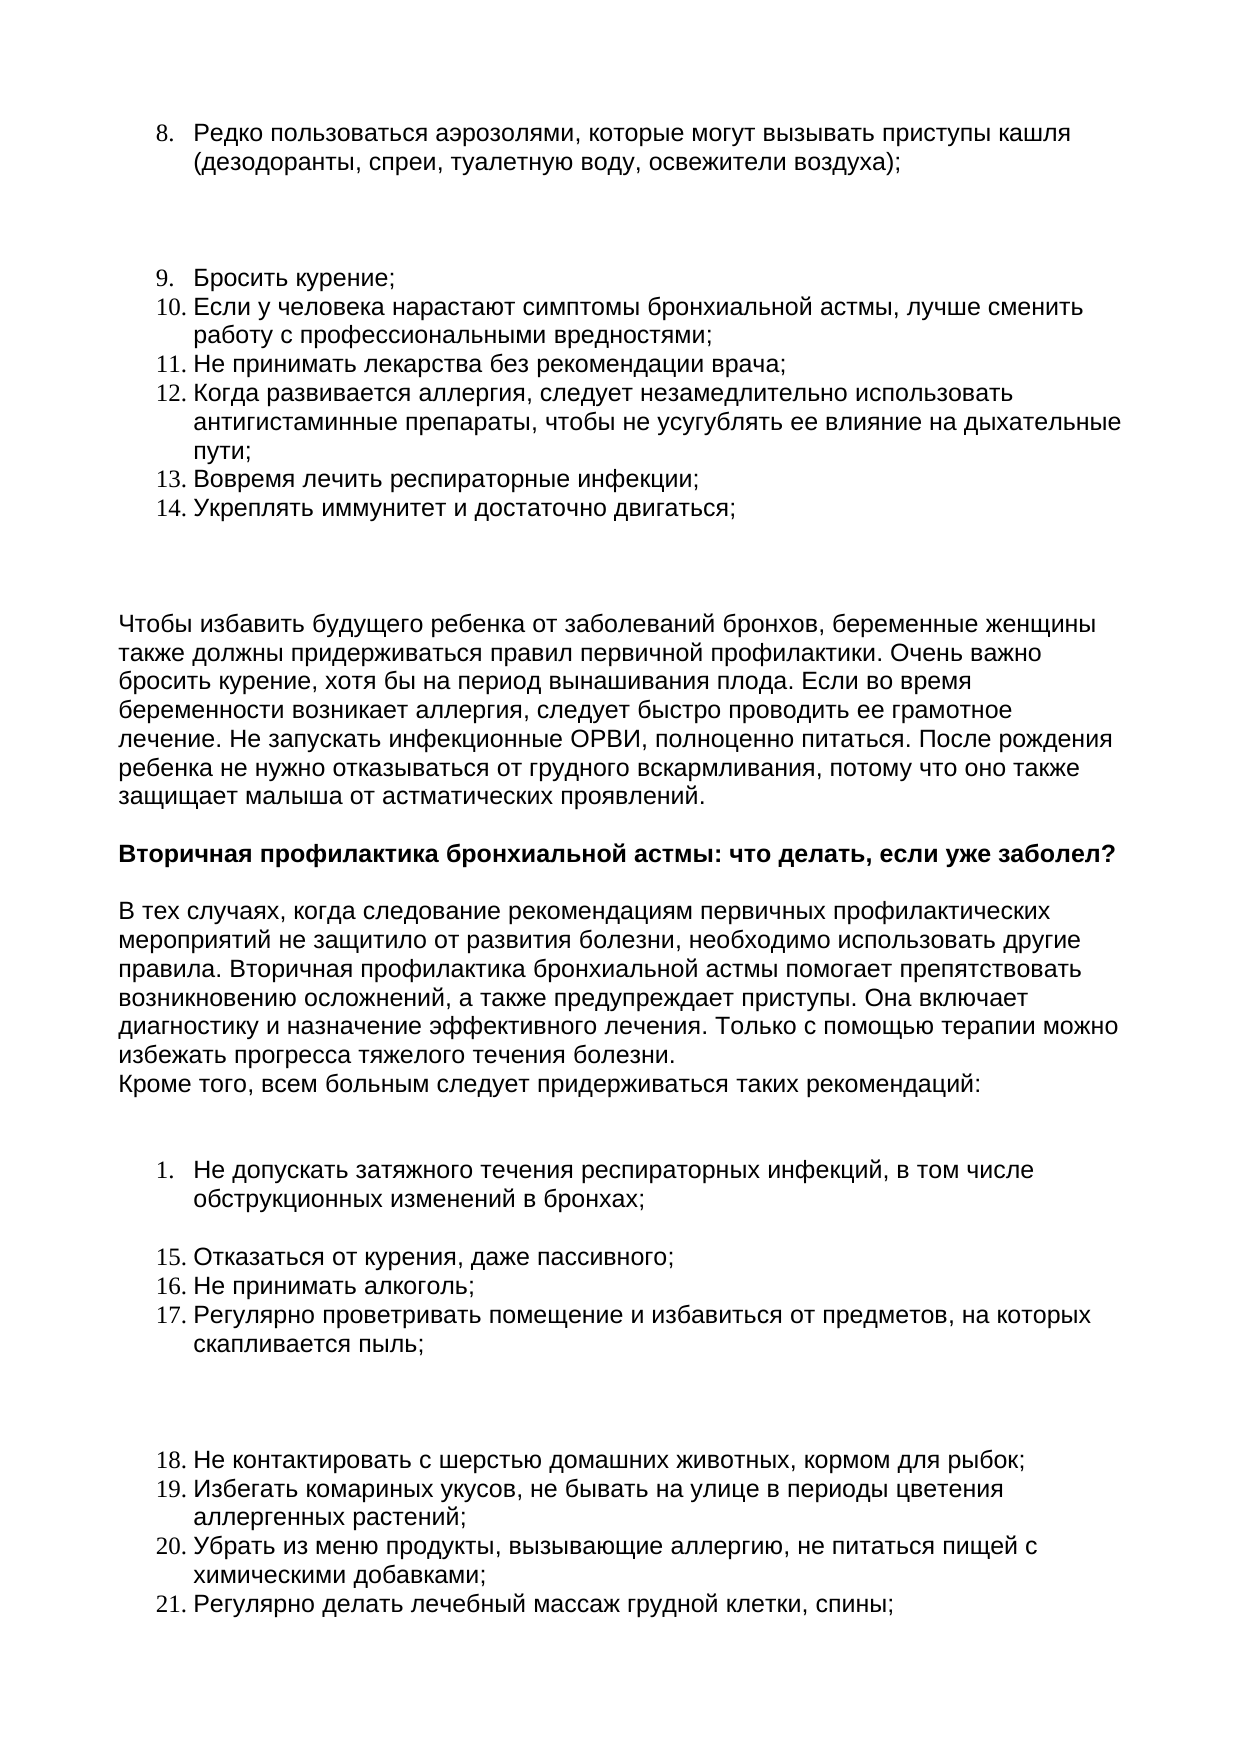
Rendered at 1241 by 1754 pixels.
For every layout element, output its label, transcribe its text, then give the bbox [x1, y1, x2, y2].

list Не принимать алкоголь; [156, 1271, 1122, 1300]
list Избегать комариных укусов, не бывать на улице в периоды цветения аллергенных растений; [156, 1473, 1122, 1531]
text Кроме того, всем больным следует придерживаться таких рекомендаций: [118, 1069, 1122, 1098]
list Не контактировать с шерстью домашних животных, кормом для рыбок; [156, 1445, 1122, 1473]
list Убрать из меню продукты, вызывающие аллергию, не питаться пищей с химическими добавками; [156, 1531, 1122, 1589]
text Вторичная профилактика бронхиальной астмы: что делать, если уже заболел? [118, 839, 1122, 868]
list Когда развивается аллергия, следует незамедлительно использовать антигистаминные препараты, чтобы не усугублять ее влияние на дыхательные пути; [156, 378, 1122, 464]
list Бросить курение; [156, 263, 1122, 292]
list Регулярно проветривать помещение и избавиться от предметов, на которых скапливается пыль; [156, 1300, 1122, 1358]
list Укреплять иммунитет и достаточно двигаться; [156, 493, 1122, 522]
list Не принимать лекарства без рекомендации врача; [156, 349, 1122, 378]
list Регулярно делать лечебный массаж грудной клетки, спины; [156, 1589, 1122, 1618]
list Если у человека нарастают симптомы бронхиальной астмы, лучше сменить работу с профессиональными вредностями; [156, 292, 1122, 349]
list Вовремя лечить респираторные инфекции; [156, 464, 1122, 493]
text В тех случаях, когда следование рекомендациям первичных профилактических мероприятий не защитило от развития болезни, необходимо использовать другие правила. Вторичная профилактика бронхиальной астмы помогает препятствовать возникновению осложнений, а также предупреждает приступы. Она включает диагностику и назначение эффективного лечения. Только с помощью терапии можно избежать прогресса тяжелого течения болезни. [118, 896, 1122, 1069]
list Редко пользоваться аэрозолями, которые могут вызывать приступы кашля (дезодоранты, спреи, туалетную воду, освежители воздуха); [156, 118, 1122, 176]
list Отказаться от курения, даже пассивного; [156, 1242, 1122, 1271]
list Не допускать затяжного течения респираторных инфекций, в том числе обструкционных изменений в бронхах; [156, 1156, 1122, 1213]
text Чтобы избавить будущего ребенка от заболеваний бронхов, беременные женщины также должны придерживаться правил первичной профилактики. Очень важно бросить курение, хотя бы на период вынашивания плода. Если во время беременности возникает аллергия, следует быстро проводить ее грамотное лечение. Не запускать инфекционные ОРВИ, полноценно питаться. После рождения ребенка не нужно отказываться от грудного вскармливания, потому что оно также защищает малыша от астматических проявлений. [118, 609, 1122, 810]
